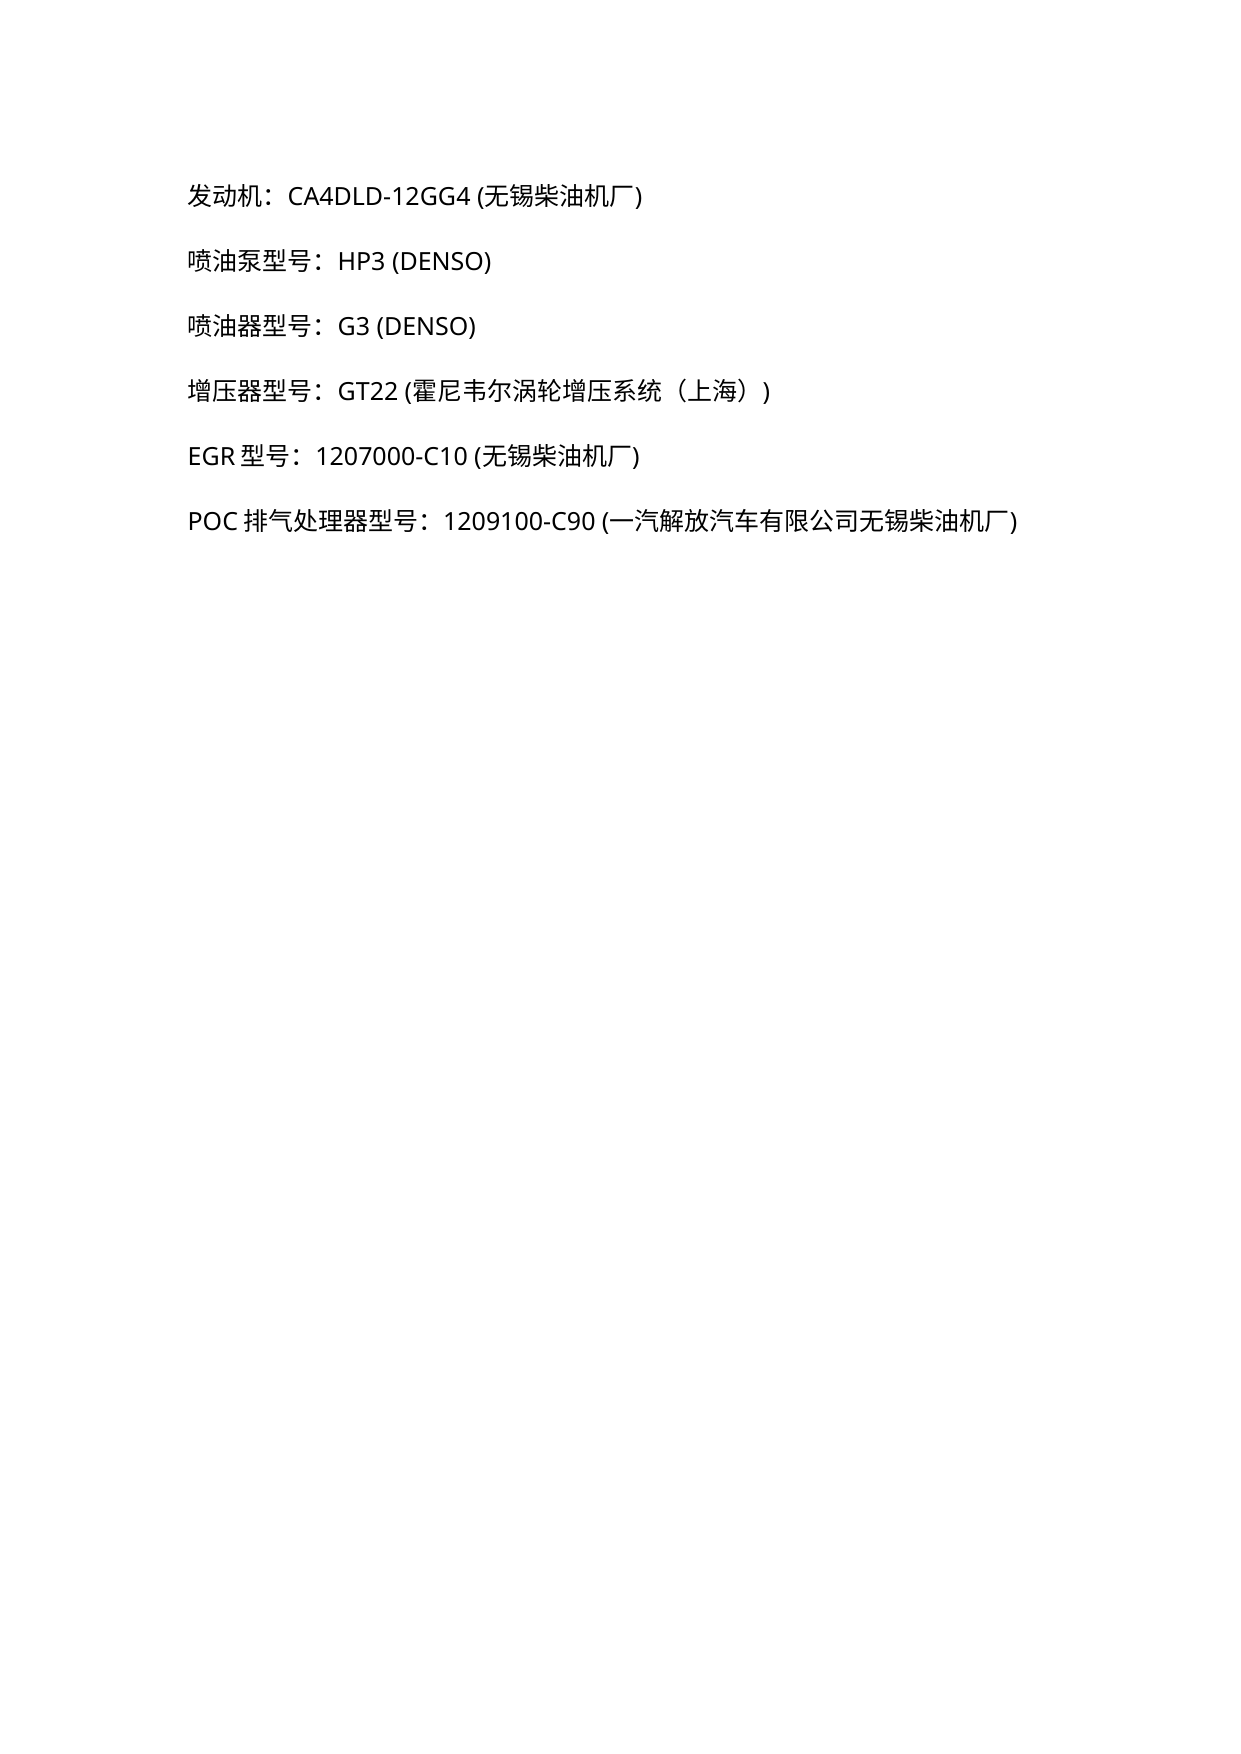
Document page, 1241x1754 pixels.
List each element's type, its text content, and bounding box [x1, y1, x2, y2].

text 喷油器型号：G3 (DENSO) [187, 292, 1053, 357]
text POC排气处理器型号：1209100-C90 (一汽解放汽车有限公司无锡柴油机厂) [187, 487, 1053, 552]
text 喷油泵型号：HP3 (DENSO) [187, 227, 1053, 292]
text EGR型号：1207000-C10 (无锡柴油机厂) [187, 422, 1053, 487]
text 增压器型号：GT22 (霍尼韦尔涡轮增压系统（上海）) [187, 357, 1053, 422]
text 发动机：CA4DLD-12GG4 (无锡柴油机厂) [187, 162, 1053, 227]
